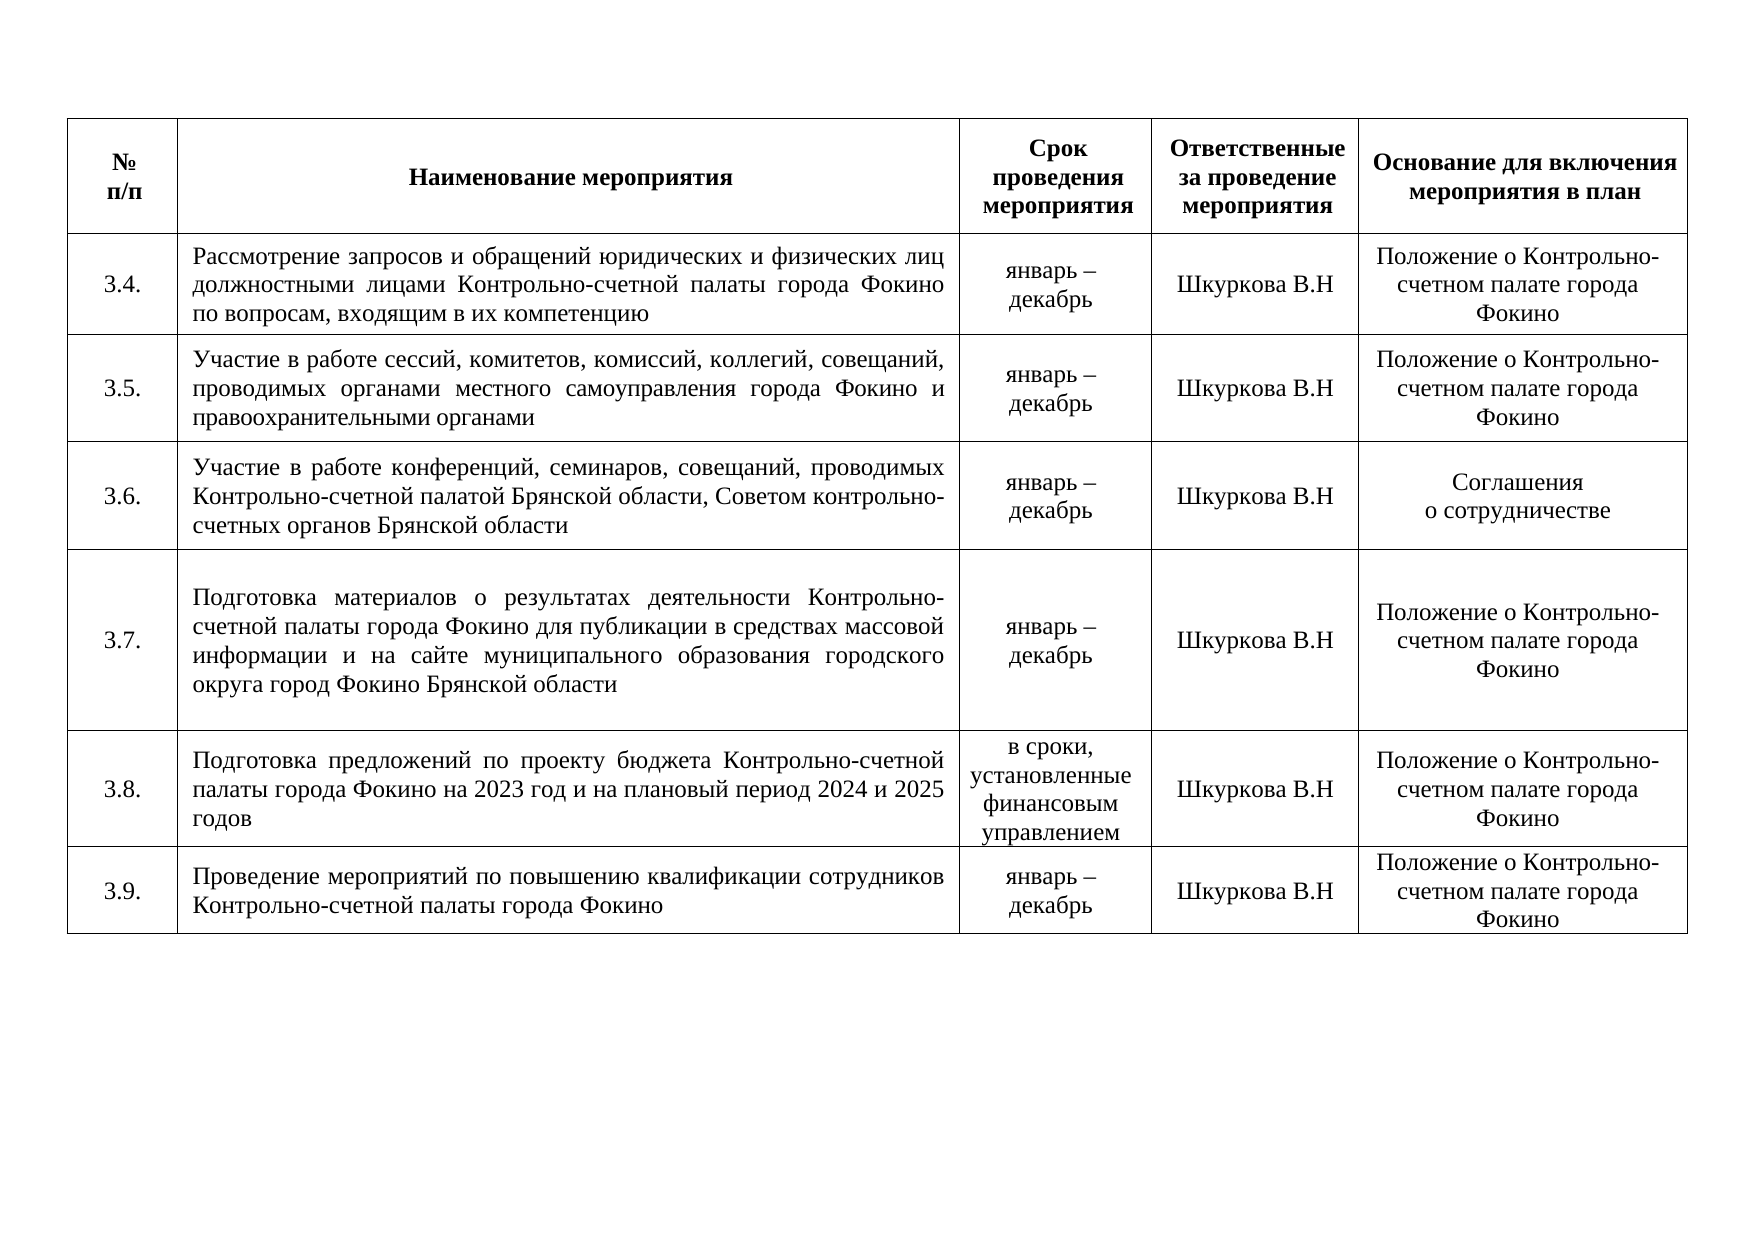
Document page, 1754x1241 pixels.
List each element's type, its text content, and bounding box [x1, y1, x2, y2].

table_header Основание для включения мероприятия в план [1359, 119, 1687, 233]
table_cell Проведение мероприятий по повышению квалификации сотрудников Контрольно-счетной палаты города Фокино [178, 847, 959, 933]
table_cell Шкуркова В.Н [1152, 234, 1358, 333]
table_cell январь – декабрь [960, 234, 1151, 333]
table_cell 3.8. [68, 731, 177, 846]
table_cell Положение о Контрольно-счетном палате города Фокино [1359, 847, 1687, 933]
table_cell Рассмотрение запросов и обращений юридических и физических лиц должностными лицами Контрольно-счетной палаты города Фокино по вопросам, входящим в их компетенцию [178, 234, 959, 333]
table_cell 3.5. [68, 335, 177, 441]
table_cell 3.7. [68, 550, 177, 730]
table_cell Шкуркова В.Н [1152, 731, 1358, 846]
table_header Срок проведения мероприятия [960, 119, 1151, 233]
table_header № п/п [68, 119, 177, 233]
table_cell Положение о Контрольно-счетном палате города Фокино [1359, 731, 1687, 846]
table_cell Участие в работе сессий, комитетов, комиссий, коллегий, совещаний, проводимых органами местного самоуправления города Фокино и правоохранительными органами [178, 335, 959, 441]
table_cell Шкуркова В.Н [1152, 442, 1358, 549]
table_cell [1359, 234, 1687, 333]
table_cell январь – декабрь [960, 550, 1151, 730]
table_header Ответственные за проведение мероприятия [1152, 119, 1358, 233]
table_cell Положение о Контрольно-счетном палате города Фокино [1359, 335, 1687, 441]
table_cell январь – декабрь [960, 442, 1151, 549]
table_cell Шкуркова В.Н [1152, 847, 1358, 933]
table_cell 3.4. [68, 234, 177, 333]
table_cell Шкуркова В.Н [1152, 550, 1358, 730]
table_cell январь – декабрь [960, 335, 1151, 441]
table_cell Шкуркова В.Н [1152, 335, 1358, 441]
table_cell в сроки, установленные финансовым управлением [960, 731, 1151, 846]
table_cell Участие в работе конференций, семинаров, совещаний, проводимых Контрольно-счетной палатой Брянской области, Советом контрольно-счетных органов Брянской области [178, 442, 959, 549]
table_cell Подготовка материалов о результатах деятельности Контрольно-счетной палаты города Фокино для публикации в средствах массовой информации и на сайте муниципального образования городского округа город Фокино Брянской области [178, 550, 959, 730]
table_header Наименование мероприятия [178, 119, 959, 233]
table_cell Подготовка предложений по проекту бюджета Контрольно-счетной палаты города Фокино на 2023 год и на плановый период 2024 и 2025 годов [178, 731, 959, 846]
table_cell 3.6. [68, 442, 177, 549]
table_cell 3.9. [68, 847, 177, 933]
table_cell январь – декабрь [960, 847, 1151, 933]
table_cell Соглашения о сотрудничестве [1359, 442, 1687, 549]
table_cell Положение о Контрольно-счетном палате города Фокино [1359, 550, 1687, 730]
